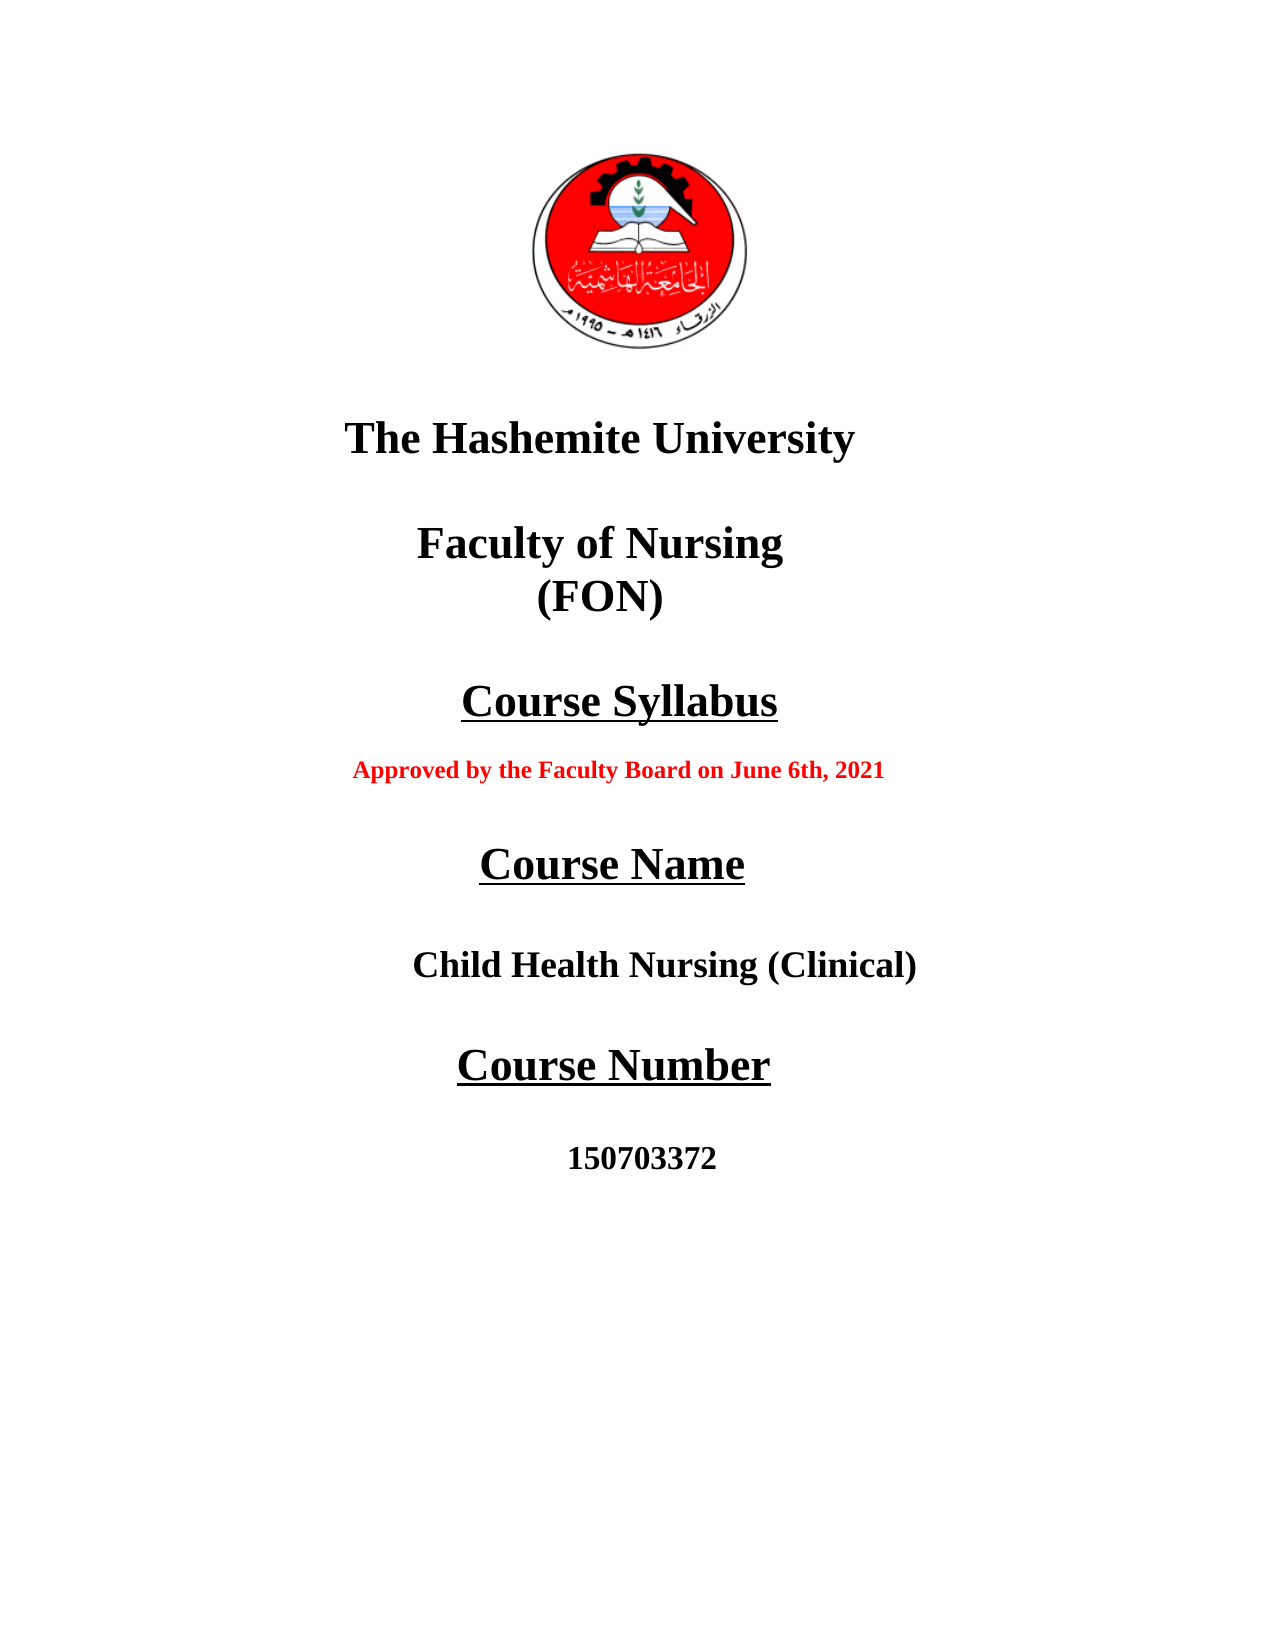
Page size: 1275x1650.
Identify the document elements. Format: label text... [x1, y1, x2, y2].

text Child Health Nursing (Clinical) [204, 942, 1125, 986]
title The Hashemite University [150, 411, 1050, 463]
text Approved by the Faculty Board on June 6th, 2021 [150, 756, 1087, 784]
title Faculty of Nursing [150, 516, 1050, 569]
text Course Name [204, 837, 1125, 890]
text Course Syllabus [204, 674, 1034, 727]
text Course Number [158, 1038, 1125, 1090]
text 150703372 [158, 1138, 1125, 1177]
picture [527, 150, 748, 349]
title (FON) [150, 569, 1050, 621]
